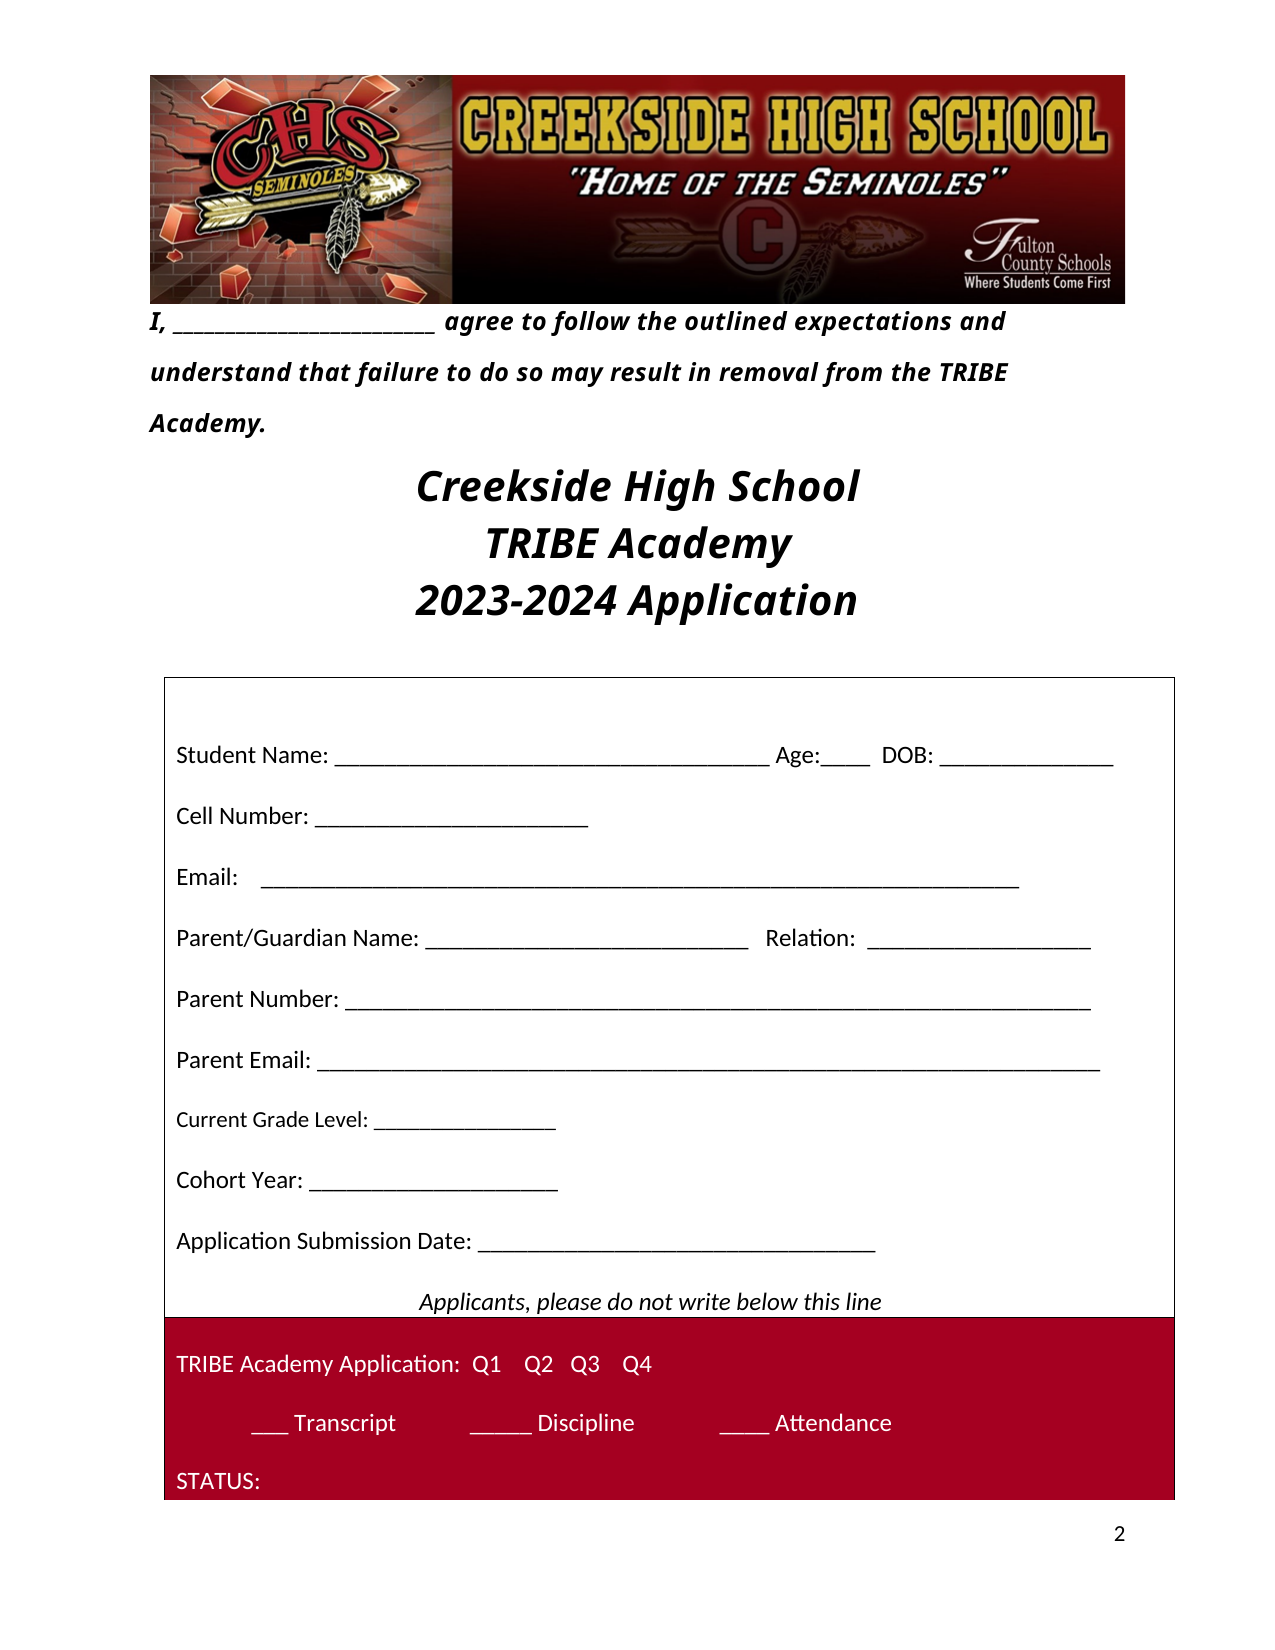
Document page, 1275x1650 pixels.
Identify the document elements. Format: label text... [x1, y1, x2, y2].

title I, _________________________ agree to follow the outlined expectations and understand that failure to do so may result in removal from the TRIBE Academy. [150, 304, 1125, 440]
title 2023-2024 Application [150, 571, 1125, 627]
title TRIBE Academy [150, 514, 1125, 571]
title Creekside High School [150, 457, 1125, 514]
picture [150, 75, 1125, 304]
table_header Student Name: ___________________________________ Age:____ DOB: ______________ Cell Number: ______________________ Email: _____________________________________________________________ Parent/Guardian Name: __________________________ Relation: __________________ Parent Number: ____________________________________________________________ Parent Email: _______________________________________________________________ Current Grade Level: ________________ Cohort Year: ____________________ Application Submission Date: ________________________________ Applicants, please do not write below this line [165, 678, 1174, 1317]
